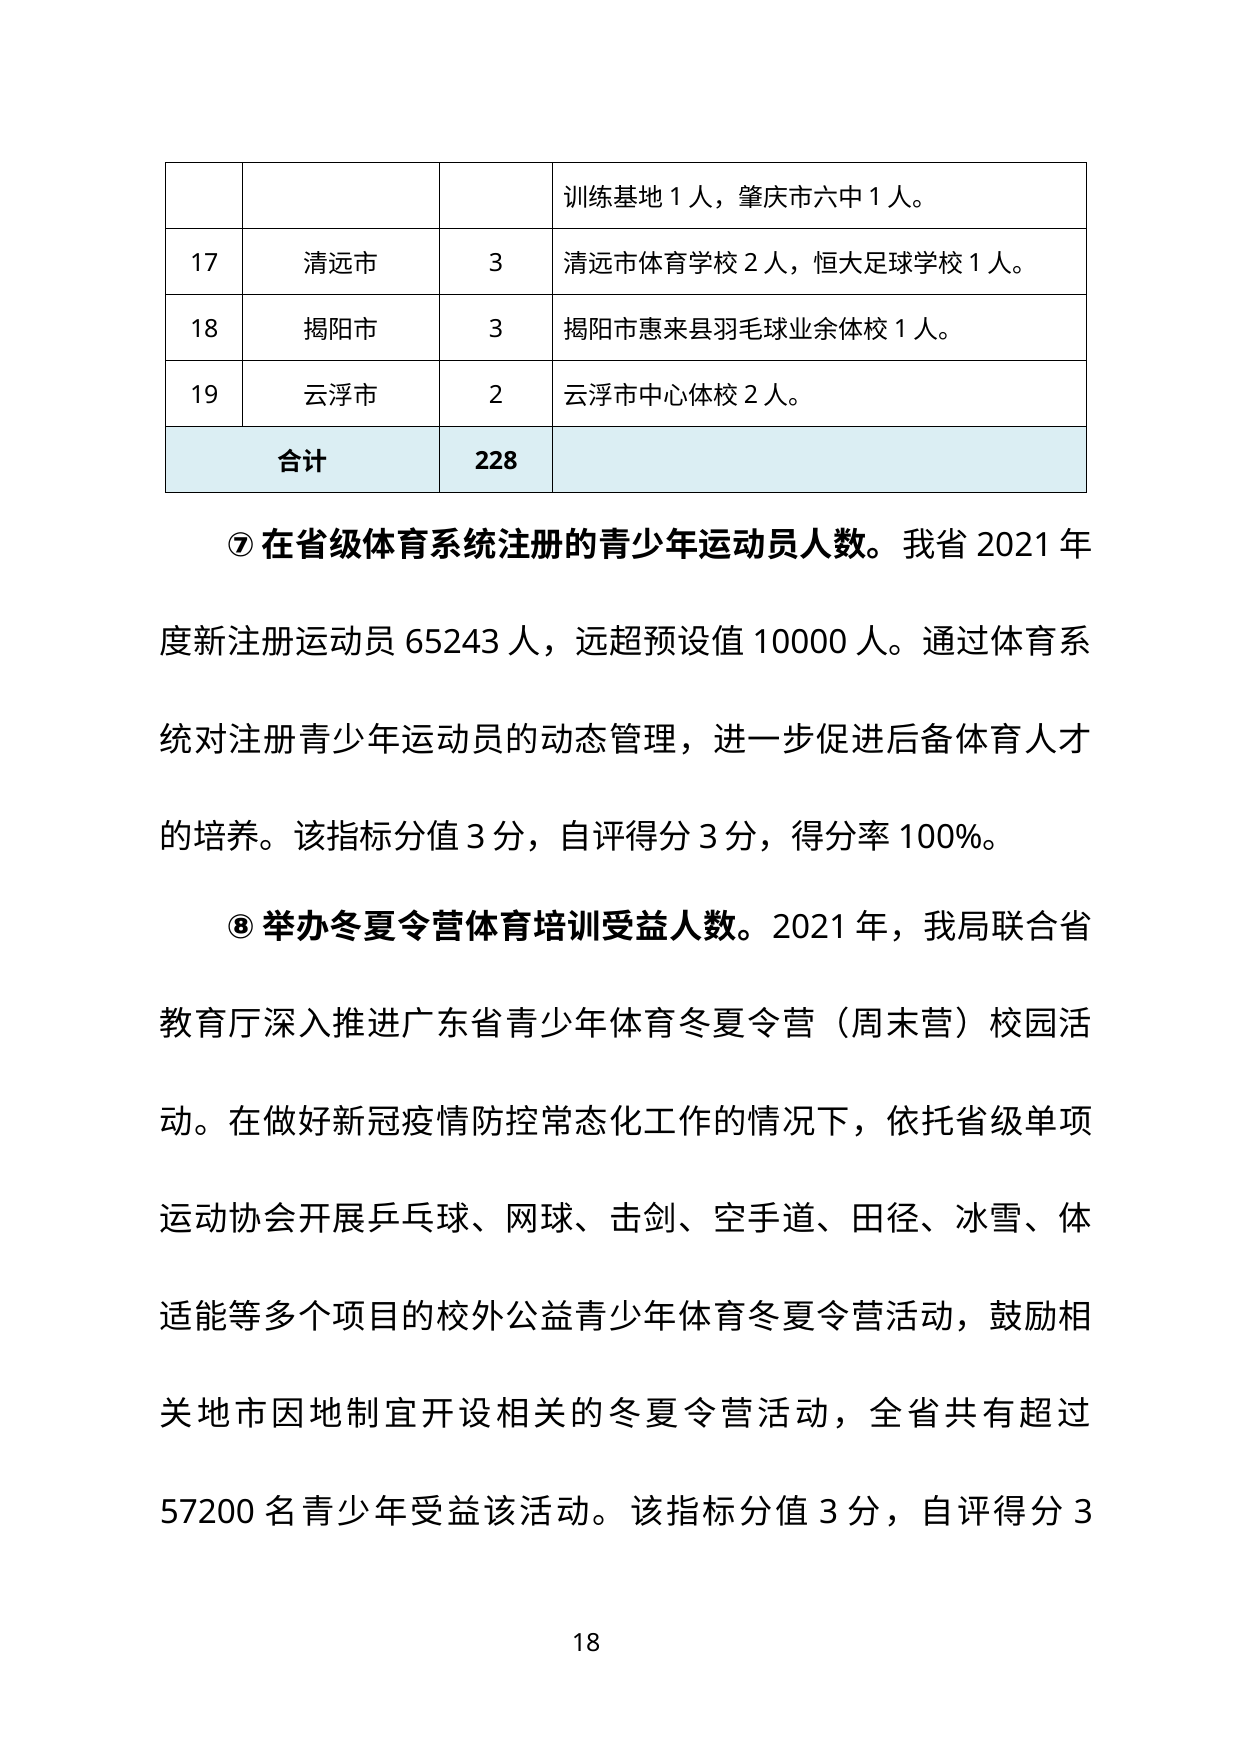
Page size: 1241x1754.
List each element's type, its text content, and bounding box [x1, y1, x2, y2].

table_cell 清远市 [243, 229, 439, 294]
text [159, 891, 1093, 1541]
table_cell 肇庆市 [243, 163, 439, 228]
table_cell 3 [440, 295, 552, 360]
table_cell 云浮市 [243, 361, 439, 426]
table_cell 16 [166, 163, 242, 228]
table_cell 18 [166, 295, 242, 360]
table_cell 揭阳市 [243, 295, 439, 360]
table_cell 揭阳市惠来县羽毛球业余体校1人。 [553, 295, 1086, 360]
table_cell 19 [166, 361, 242, 426]
table_cell 清远市体育学校2人，恒大足球学校1人。 [553, 229, 1086, 294]
list ⑦在省级体育系统注册的青少年运动员人数。我省2021年度新注册运动员65243人，远超预设值10000人。通过体育系统对注册青少年运动员的动态管理，进一步促进后备体育人才的培养。该指标分值3分，自评得分3分，得分率100%。 [159, 509, 1093, 867]
table_cell 15 [440, 163, 552, 228]
table_cell 228 [440, 427, 552, 492]
table_cell 3 [440, 229, 552, 294]
table_cell [553, 427, 1086, 492]
table_cell 合计 [166, 427, 439, 492]
table_cell 17 [166, 229, 242, 294]
table_cell 2 [440, 361, 552, 426]
table_cell 云浮市中心体校2人。 [553, 361, 1086, 426]
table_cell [553, 163, 1086, 228]
